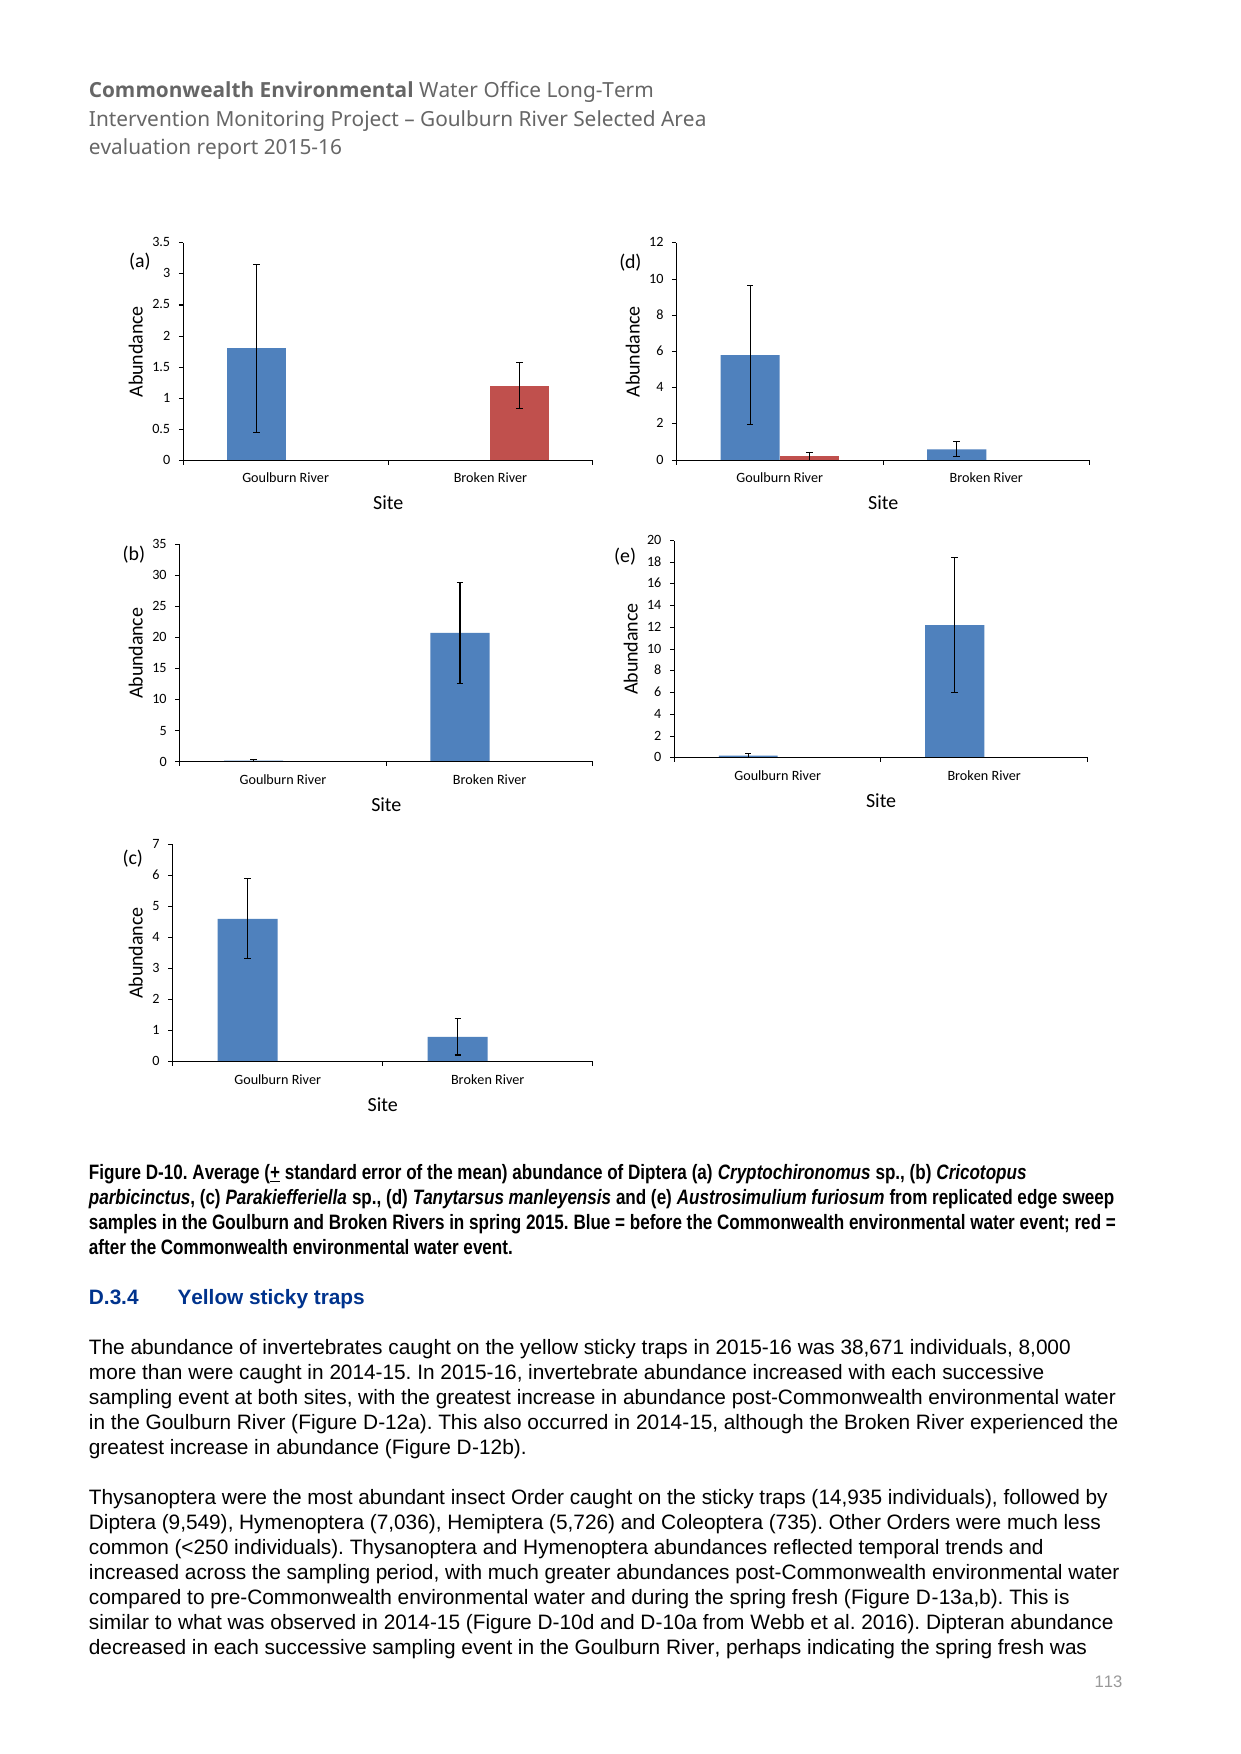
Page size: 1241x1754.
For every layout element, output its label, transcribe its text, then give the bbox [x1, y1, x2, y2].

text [89, 1484, 1122, 1659]
text Figure D-10. Average (+ standard error of the mean) abundance of Diptera (a) Cryptochironomus sp., (b) Cricotopus parbicinctus, (c) Parakiefferiella sp., (d) Tanytarsus manleyensis and (e) Austrosimulium furiosum from replicated edge sweep samples in the Goulburn and Broken Rivers in spring 2015. Blue = before the Commonwealth environmental water event; red = after the Commonwealth environmental water event. [89, 1159, 1122, 1259]
subtitle Yellow sticky traps [89, 1284, 1075, 1309]
text The abundance of invertebrates caught on the yellow sticky traps in 2015-16 was 38,671 individuals, 8,000 more than were caught in 2014-15. In 2015-16, invertebrate abundance increased with each successive sampling event at both sites, with the greatest increase in abundance post-Commonwealth environmental water in the Goulburn River (Figure D-12a). This also occurred in 2014-15, although the Broken River experienced the greatest increase in abundance (Figure D-12b). [89, 1334, 1122, 1459]
